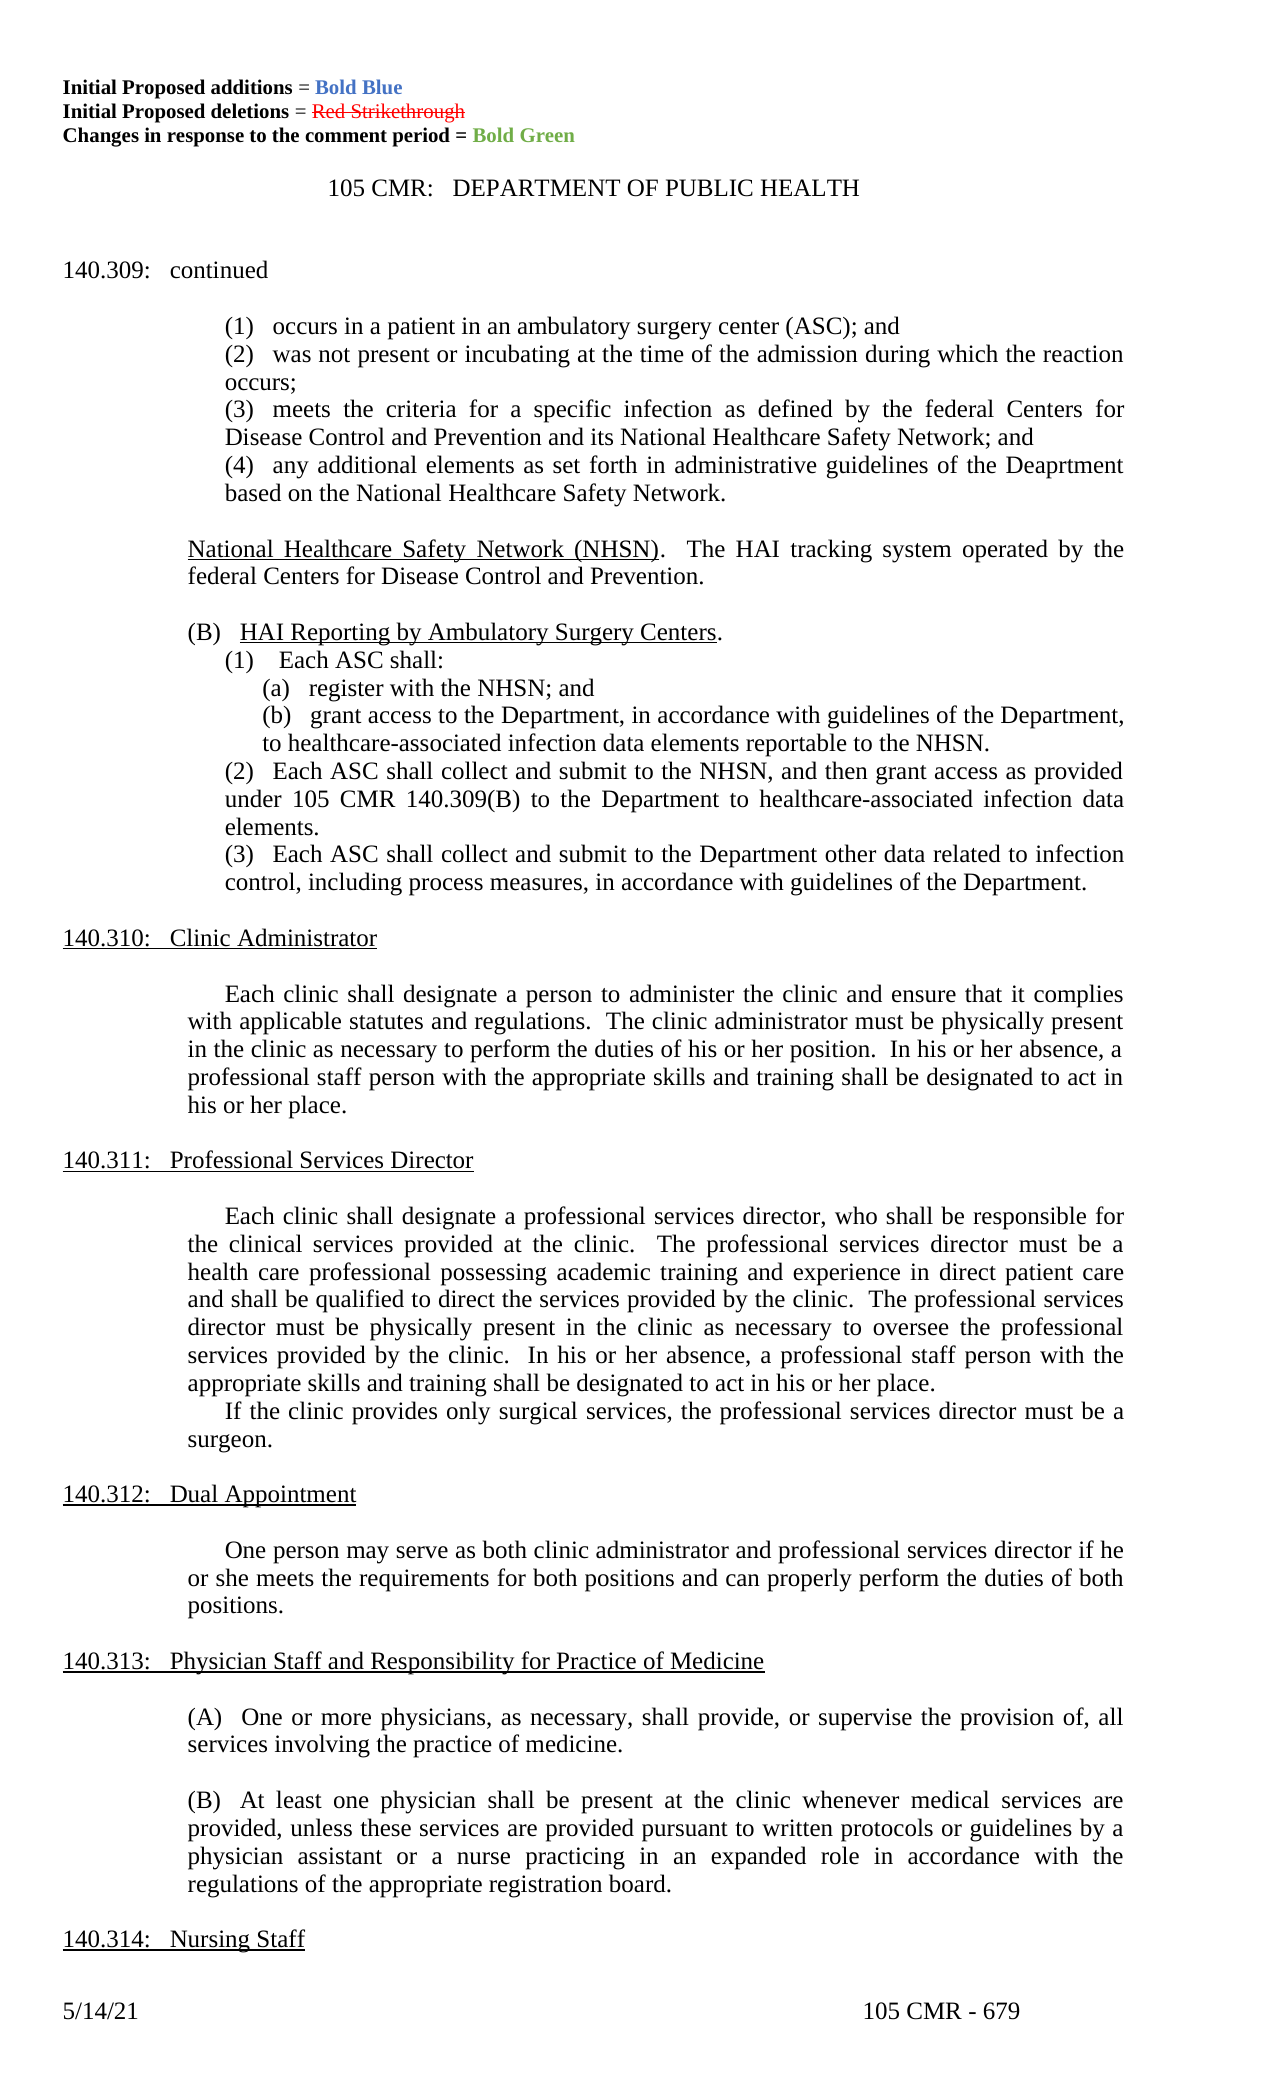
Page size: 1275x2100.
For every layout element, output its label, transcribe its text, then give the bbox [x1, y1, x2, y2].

text 140.314: Nursing Staff [62, 1925, 1125, 1953]
text (a) register with the NHSN; and [262, 674, 1125, 702]
text (2) was not present or incubating at the time of the admission during which the reaction occurs; [224, 340, 1125, 396]
text (B) At least one physician shall be present at the clinic whenever medical services are provided, unless these services are provided pursuant to written protocols or guidelines by a physician assistant or a nurse practicing in an expanded role in accordance with the regulations of the appropriate registration board. [187, 1786, 1125, 1898]
text If the clinic provides only surgical services, the professional services director must be a surgeon. [187, 1397, 1125, 1453]
text (3) Each ASC shall collect and submit to the Department other data related to infection control, including process measures, in accordance with guidelines of the Department. [224, 841, 1125, 896]
text Each clinic shall designate a person to administer the clinic and ensure that it complies with applicable statutes and regulations. The clinic administrator must be physically present in the clinic as necessary to perform the duties of his or her position. In his or her absence, a professional staff person with the appropriate skills and training shall be designated to act in his or her place. [187, 980, 1125, 1119]
text 140.310: Clinic Administrator [62, 924, 1125, 952]
text One person may serve as both clinic administrator and professional services director if he or she meets the requirements for both positions and can properly perform the duties of both positions. [187, 1536, 1125, 1619]
text (3) meets the criteria for a specific infection as defined by the federal Centers for Disease Control and Prevention and its National Healthcare Safety Network; and [224, 396, 1125, 451]
text 140.312: Dual Appointment [62, 1480, 1125, 1508]
text 140.311: Professional Services Director [62, 1147, 1125, 1174]
text 140.309: continued [62, 257, 1125, 284]
text (1) occurs in a patient in an ambulatory surgery center (ASC); and [224, 312, 1125, 340]
text 140.313: Physician Staff and Responsibility for Practice of Medicine [62, 1647, 1125, 1675]
text (2) Each ASC shall collect and submit to the NHSN, and then grant access as provided under 105 CMR 140.309(B) to the Department to healthcare-associated infection data elements. [224, 757, 1125, 841]
text (b) grant access to the Department, in accordance with guidelines of the Department, to healthcare-associated infection data elements reportable to the NHSN. [262, 702, 1125, 757]
text Each clinic shall designate a professional services director, who shall be responsible for the clinical services provided at the clinic. The professional services director must be a health care professional possessing academic training and experience in direct patient care and shall be qualified to direct the services provided by the clinic. The professional services director must be physically present in the clinic as necessary to oversee the professional services provided by the clinic. In his or her absence, a professional staff person with the appropriate skills and training shall be designated to act in his or her place. [187, 1202, 1125, 1397]
text (B) HAI Reporting by Ambulatory Surgery Centers. [187, 618, 1125, 646]
text National Healthcare Safety Network (NHSN). The HAI tracking system operated by the federal Centers for Disease Control and Prevention. [187, 535, 1125, 590]
text (4) any additional elements as set forth in administrative guidelines of the Deaprtment based on the National Healthcare Safety Network. [224, 451, 1125, 507]
text (1) Each ASC shall: [224, 646, 1125, 674]
text (A) One or more physicians, as necessary, shall provide, or supervise the provision of, all services involving the practice of medicine. [187, 1703, 1125, 1758]
